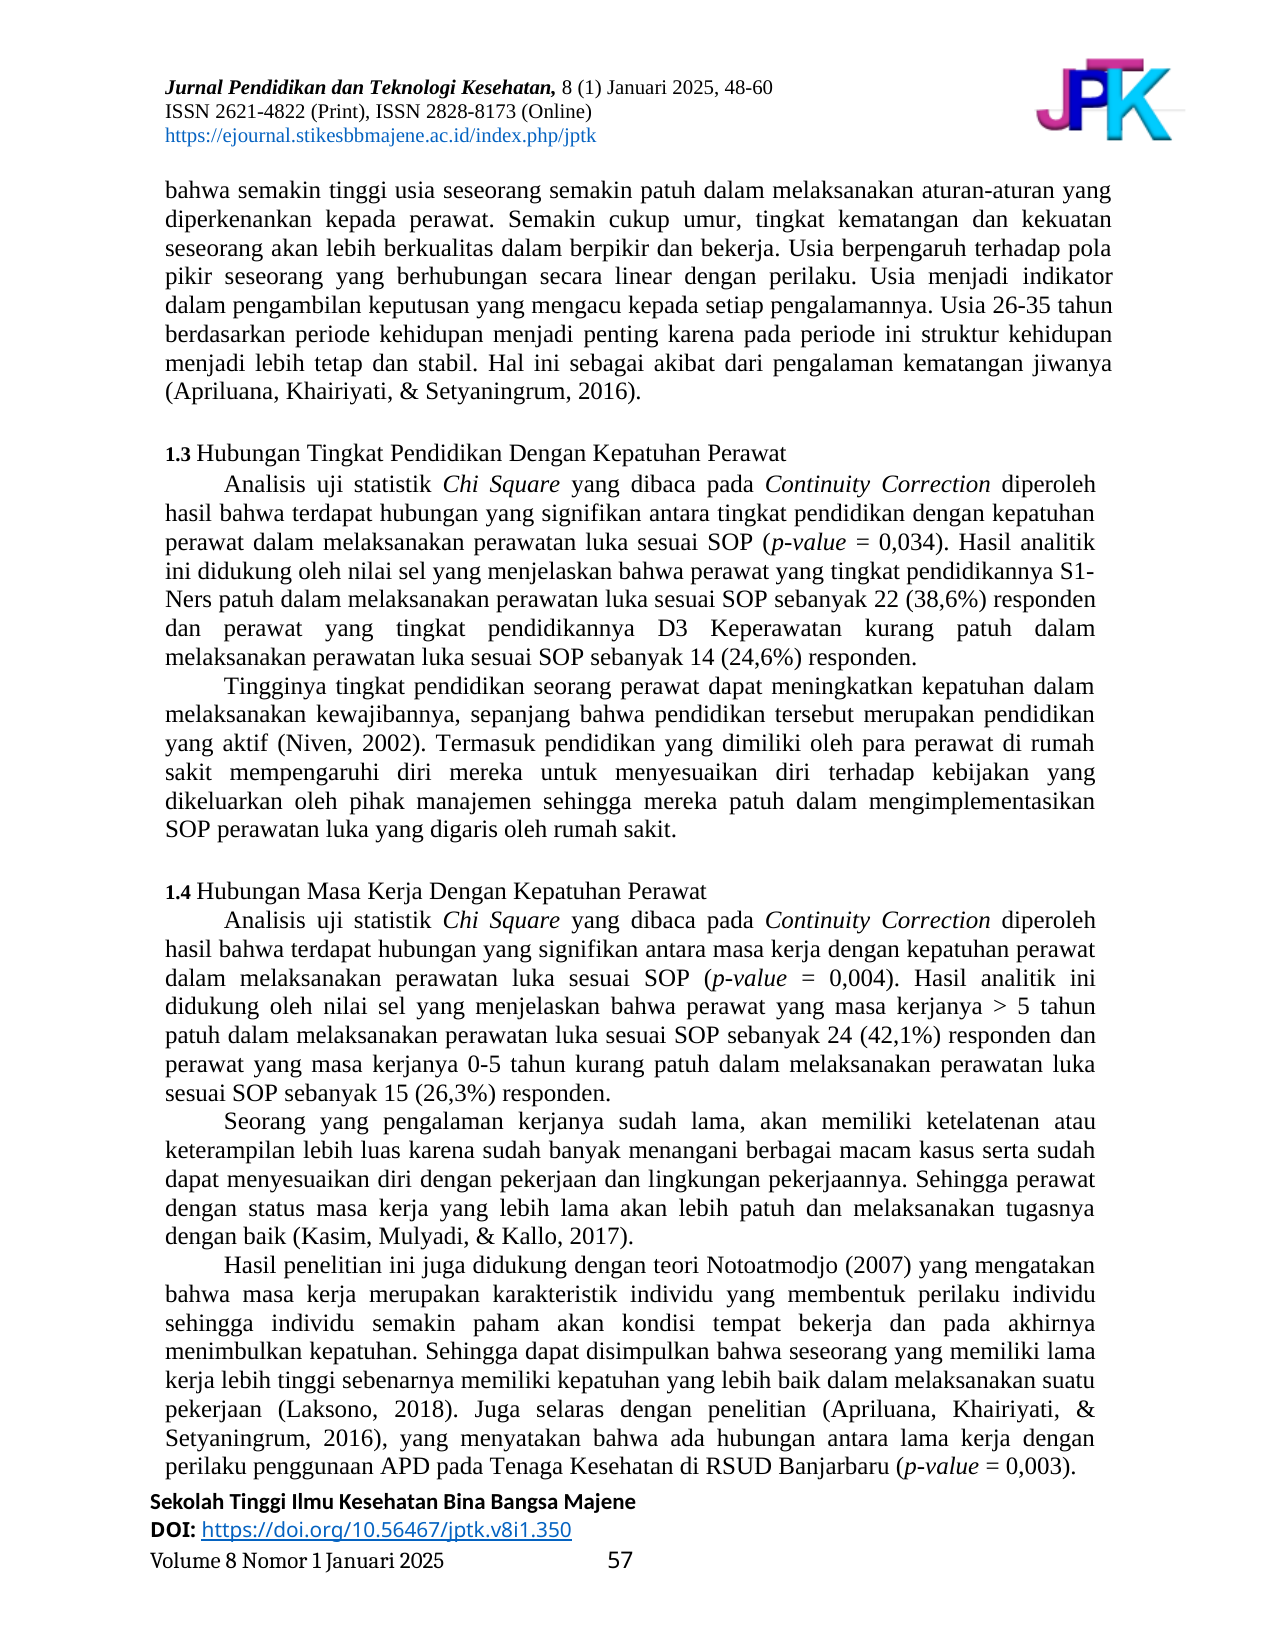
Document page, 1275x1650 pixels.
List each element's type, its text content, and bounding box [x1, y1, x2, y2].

subtitle Hubungan Tingkat Pendidikan Dengan Kepatuhan Perawat [165, 438, 1125, 467]
picture [1034, 50, 1186, 154]
text Analisis uji statistik Chi Square yang dibaca pada Continuity Correction diperoleh hasil bahwa terdapat hubungan yang signifikan antara masa kerja dengan kepatuhan perawat dalam melaksanakan perawatan luka sesuai SOP (p-value = 0,004). Hasil analitik ini didukung oleh nilai sel yang menjelaskan bahwa perawat yang masa kerjanya > 5 tahun patuh dalam melaksanakan perawatan luka sesuai SOP sebanyak 24 (42,1%) responden dan perawat yang masa kerjanya 0-5 tahun kurang patuh dalam melaksanakan perawatan luka sesuai SOP sebanyak 15 (26,3%) responden. [165, 905, 1096, 1106]
text Analisis uji statistik Chi Square yang dibaca pada Continuity Correction diperoleh hasil bahwa terdapat hubungan yang signifikan antara tingkat pendidikan dengan kepatuhan perawat dalam melaksanakan perawatan luka sesuai SOP (p-value = 0,034). Hasil analitik ini didukung oleh nilai sel yang menjelaskan bahwa perawat yang tingkat pendidikannya S1-Ners patuh dalam melaksanakan perawatan luka sesuai SOP sebanyak 22 (38,6%) responden dan perawat yang tingkat pendidikannya D3 Keperawatan kurang patuh dalam melaksanakan perawatan luka sesuai SOP sebanyak 14 (24,6%) responden. [165, 469, 1096, 671]
text Hasil penelitian ini juga didukung dengan teori Notoatmodjo (2007) yang mengatakan bahwa masa kerja merupakan karakteristik individu yang membentuk perilaku individu sehingga individu semakin paham akan kondisi tempat bekerja dan pada akhirnya menimbulkan kepatuhan. Sehingga dapat disimpulkan bahwa seseorang yang memiliki lama kerja lebih tinggi sebenarnya memiliki kepatuhan yang lebih baik dalam melaksanakan suatu pekerjaan (Laksono, 2018). Juga selaras dengan penelitian (Apriluana, Khairiyati, & Setyaningrum, 2016), yang menyatakan bahwa ada hubungan antara lama kerja dengan perilaku penggunaan APD pada Tenaga Kesehatan di RSUD Banjarbaru (p-value = 0,003). [165, 1250, 1096, 1480]
text Seorang yang pengalaman kerjanya sudah lama, akan memiliki ketelatenan atau keterampilan lebih luas karena sudah banyak menangani berbagai macam kasus serta sudah dapat menyesuaikan diri dengan pekerjaan dan lingkungan pekerjaannya. Sehingga perawat dengan status masa kerja yang lebih lama akan lebih patuh dan melaksanakan tugasnya dengan baik (Kasim, Mulyadi, & Kallo, 2017). [165, 1106, 1096, 1250]
text Tingginya tingkat pendidikan seorang perawat dapat meningkatkan kepatuhan dalam melaksanakan kewajibannya, sepanjang bahwa pendidikan tersebut merupakan pendidikan yang aktif (Niven, 2002). Termasuk pendidikan yang dimiliki oleh para perawat di rumah sakit mempengaruhi diri mereka untuk menyesuaikan diri terhadap kebijakan yang dikeluarkan oleh pihak manajemen sehingga mereka patuh dalam mengimplementasikan SOP perawatan luka yang digaris oleh rumah sakit. [165, 671, 1096, 843]
subtitle Hubungan Masa Kerja Dengan Kepatuhan Perawat [165, 876, 1125, 905]
